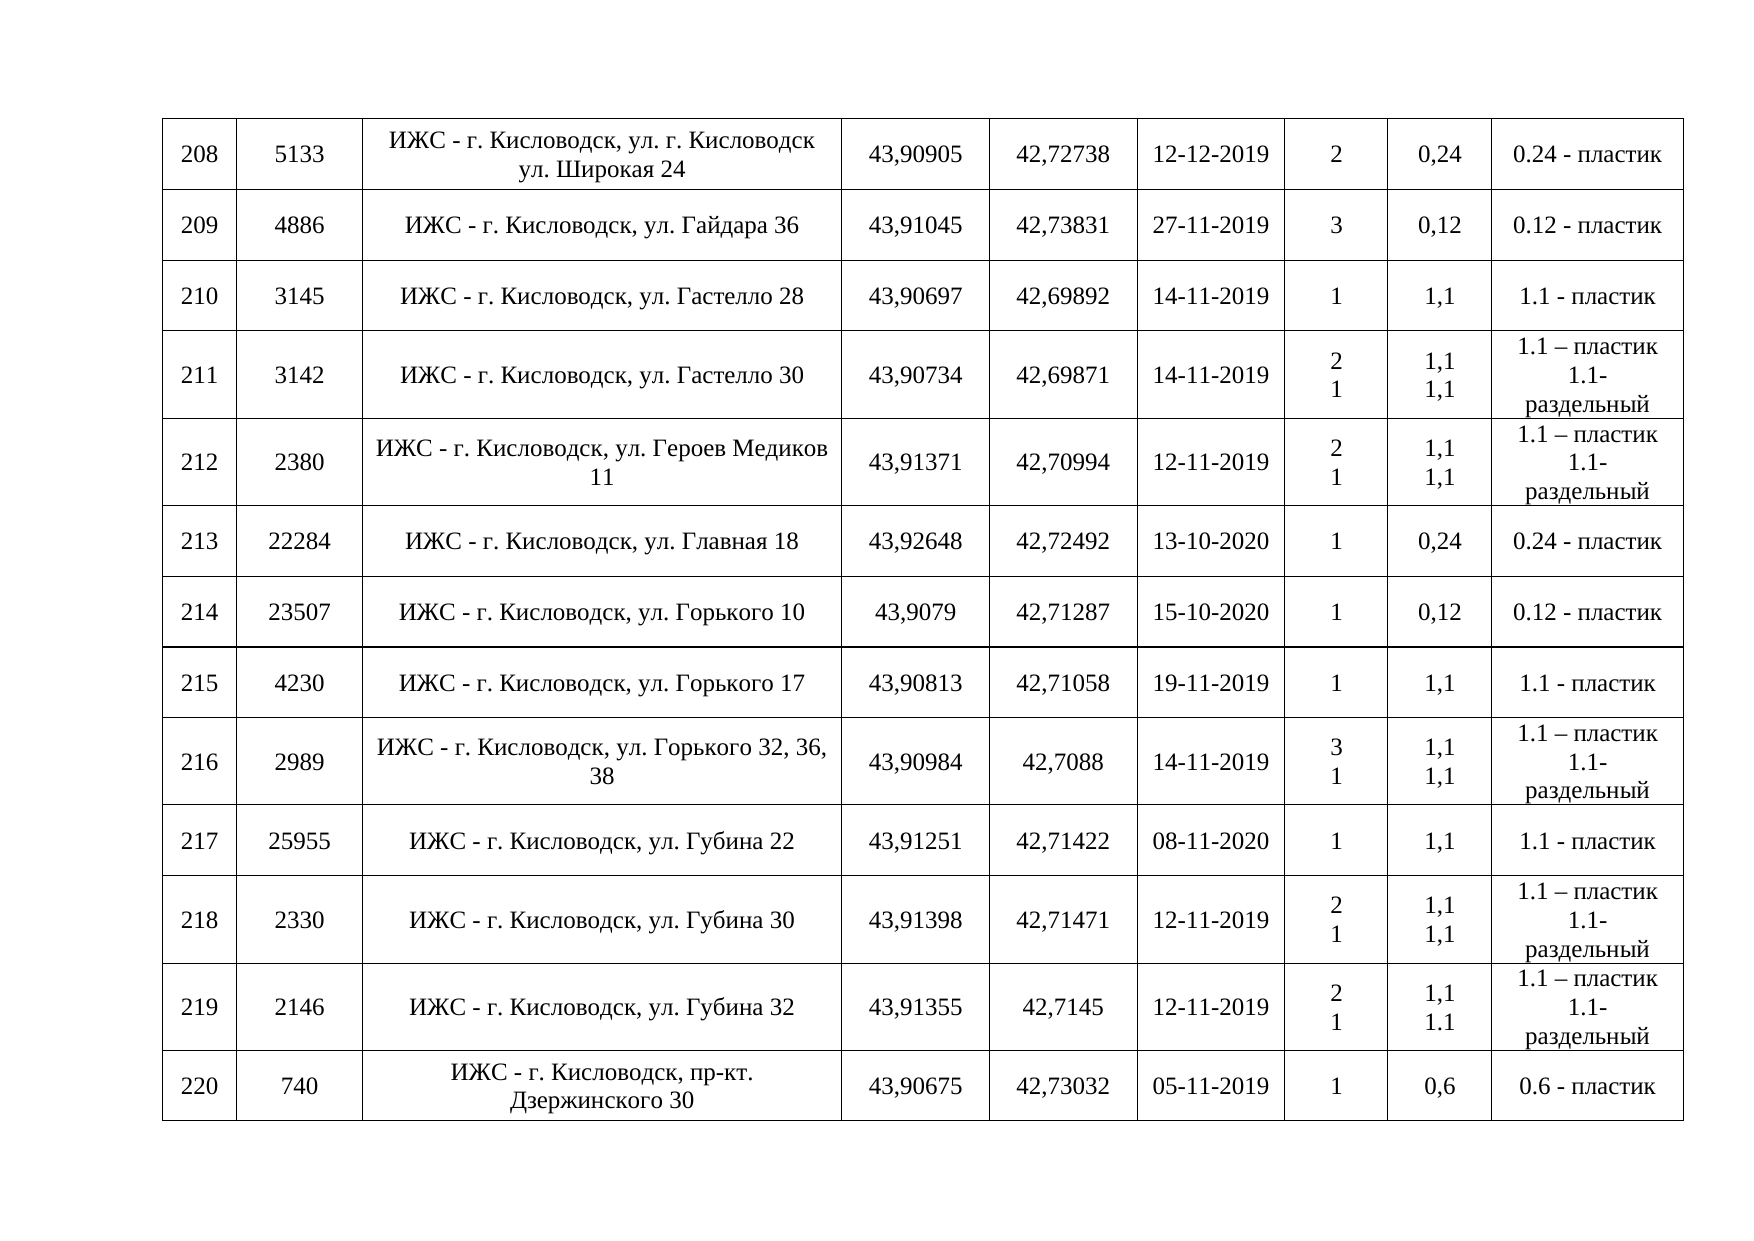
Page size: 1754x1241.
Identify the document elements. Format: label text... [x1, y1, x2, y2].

table_cell 12-11-2019 [1138, 964, 1284, 1050]
table_cell ИЖС - г. Кисловодск, ул. Горького 17 [363, 648, 841, 717]
table_cell 2380 [237, 419, 362, 505]
table_cell 740 [237, 1051, 362, 1120]
table_cell 43,90675 [842, 1051, 989, 1120]
table_cell 216 [163, 718, 236, 804]
table_cell 219 [163, 964, 236, 1050]
table_cell 42,71058 [990, 648, 1137, 717]
table_cell 42,69871 [990, 331, 1137, 418]
table_cell 1.1 – пластик 1.1- раздельный [1492, 876, 1683, 962]
table_cell 1,1 [1388, 261, 1491, 330]
table_cell 213 [163, 506, 236, 576]
table_cell ИЖС - г. Кисловодск, ул. Героев Медиков 11 [363, 419, 841, 505]
table_cell 2330 [237, 876, 362, 962]
table_cell 1.1 – пластик 1.1- раздельный [1492, 718, 1683, 804]
table_cell 1 [1285, 648, 1387, 717]
table_cell 0.12 - пластик [1492, 577, 1683, 646]
table_cell 42,7145 [990, 964, 1137, 1050]
table_cell 1 [1285, 261, 1387, 330]
table_cell 12-11-2019 [1138, 419, 1284, 505]
table_cell ИЖС - г. Кисловодск, ул. Губина 22 [363, 805, 841, 875]
table_cell 43,90984 [842, 718, 989, 804]
table_cell 14-11-2019 [1138, 718, 1284, 804]
table_cell 0,12 [1388, 190, 1491, 259]
table_cell 5133 [237, 119, 362, 189]
table_cell 0,12 [1388, 577, 1491, 646]
table_cell 27-11-2019 [1138, 190, 1284, 259]
table_cell 1,1 [1388, 648, 1491, 717]
table_cell 43,90905 [842, 119, 989, 189]
table_cell 2 1 [1285, 964, 1387, 1050]
table_cell 1,1 1,1 [1388, 718, 1491, 804]
table_cell 1 [1285, 1051, 1387, 1120]
table_cell 2 1 [1285, 331, 1387, 418]
table_cell 1,1 1,1 [1388, 419, 1491, 505]
table_cell 43,90813 [842, 648, 989, 717]
table_cell 42,70994 [990, 419, 1137, 505]
table_cell 210 [163, 261, 236, 330]
table_cell 43,91045 [842, 190, 989, 259]
table_cell 3145 [237, 261, 362, 330]
table_cell 0,24 [1388, 506, 1491, 576]
table_cell 25955 [237, 805, 362, 875]
table_cell 43,91371 [842, 419, 989, 505]
table_cell 4230 [237, 648, 362, 717]
table_cell 212 [163, 419, 236, 505]
table_cell 1.1 – пластик 1.1- раздельный [1492, 331, 1683, 418]
table_cell 0.6 - пластик [1492, 1051, 1683, 1120]
table_cell 1,1 1,1 [1388, 876, 1491, 962]
table_cell ИЖС - г. Кисловодск, ул. г. Кисловодск ул. Широкая 24 [363, 119, 841, 189]
table_cell 208 [163, 119, 236, 189]
table_cell 42,72738 [990, 119, 1137, 189]
table_cell 3 [1285, 190, 1387, 259]
table_cell 217 [163, 805, 236, 875]
table_cell 1,1 [1388, 805, 1491, 875]
table_cell 14-11-2019 [1138, 261, 1284, 330]
table_cell 42,7088 [990, 718, 1137, 804]
table_cell 1 [1285, 577, 1387, 646]
table_cell 220 [163, 1051, 236, 1120]
table_cell 1 [1285, 805, 1387, 875]
table_cell 42,73032 [990, 1051, 1137, 1120]
table_cell ИЖС - г. Кисловодск, ул. Гайдара 36 [363, 190, 841, 259]
table_cell 218 [163, 876, 236, 962]
table_cell 3 1 [1285, 718, 1387, 804]
table_cell 1.1 – пластик 1.1- раздельный [1492, 419, 1683, 505]
table_cell 2 1 [1285, 876, 1387, 962]
table_cell 214 [163, 577, 236, 646]
table_cell 19-11-2019 [1138, 648, 1284, 717]
table_cell 13-10-2020 [1138, 506, 1284, 576]
table_cell 0.24 - пластик [1492, 119, 1683, 189]
table_cell 211 [163, 331, 236, 418]
table_cell 1.1 - пластик [1492, 805, 1683, 875]
table_cell 14-11-2019 [1138, 331, 1284, 418]
table_cell 42,71471 [990, 876, 1137, 962]
table_cell 1.1 - пластик [1492, 648, 1683, 717]
table_cell 43,90697 [842, 261, 989, 330]
table_cell 1.1 – пластик 1.1- раздельный [1492, 964, 1683, 1050]
table_cell ИЖС - г. Кисловодск, ул. Губина 32 [363, 964, 841, 1050]
table_cell 1.1 - пластик [1492, 261, 1683, 330]
table_cell 08-11-2020 [1138, 805, 1284, 875]
table_cell 4886 [237, 190, 362, 259]
table_cell 42,71422 [990, 805, 1137, 875]
table_cell 12-11-2019 [1138, 876, 1284, 962]
table_cell 0,24 [1388, 119, 1491, 189]
table_cell 1 [1285, 506, 1387, 576]
table_cell 215 [163, 648, 236, 717]
table_cell ИЖС - г. Кисловодск, ул. Главная 18 [363, 506, 841, 576]
table_cell 3142 [237, 331, 362, 418]
table_cell 42,72492 [990, 506, 1137, 576]
table_cell 12-12-2019 [1138, 119, 1284, 189]
table_cell 43,91251 [842, 805, 989, 875]
table_cell 23507 [237, 577, 362, 646]
table_cell 15-10-2020 [1138, 577, 1284, 646]
table_cell ИЖС - г. Кисловодск, ул. Горького 10 [363, 577, 841, 646]
table_cell 2 [1285, 119, 1387, 189]
table_cell ИЖС - г. Кисловодск, ул. Губина 30 [363, 876, 841, 962]
table_cell ИЖС - г. Кисловодск, пр-кт. Дзержинского 30 [363, 1051, 841, 1120]
table_cell 43,9079 [842, 577, 989, 646]
table_cell 0.24 - пластик [1492, 506, 1683, 576]
table_cell 2146 [237, 964, 362, 1050]
table_cell 2 1 [1285, 419, 1387, 505]
table_cell ИЖС - г. Кисловодск, ул. Гастелло 30 [363, 331, 841, 418]
table_cell 42,69892 [990, 261, 1137, 330]
table_cell ИЖС - г. Кисловодск, ул. Горького 32, 36, 38 [363, 718, 841, 804]
table_cell 209 [163, 190, 236, 259]
table_cell 1,1 1,1 [1388, 331, 1491, 418]
table_cell 43,90734 [842, 331, 989, 418]
table_cell ИЖС - г. Кисловодск, ул. Гастелло 28 [363, 261, 841, 330]
table_cell 0,6 [1388, 1051, 1491, 1120]
table_cell 05-11-2019 [1138, 1051, 1284, 1120]
table_cell 42,73831 [990, 190, 1137, 259]
table_cell 43,91398 [842, 876, 989, 962]
table_cell 42,71287 [990, 577, 1137, 646]
table_cell 43,92648 [842, 506, 989, 576]
table_cell 2989 [237, 718, 362, 804]
table_cell 1,1 1.1 [1388, 964, 1491, 1050]
table_cell 43,91355 [842, 964, 989, 1050]
table_cell 0.12 - пластик [1492, 190, 1683, 259]
table_cell 22284 [237, 506, 362, 576]
